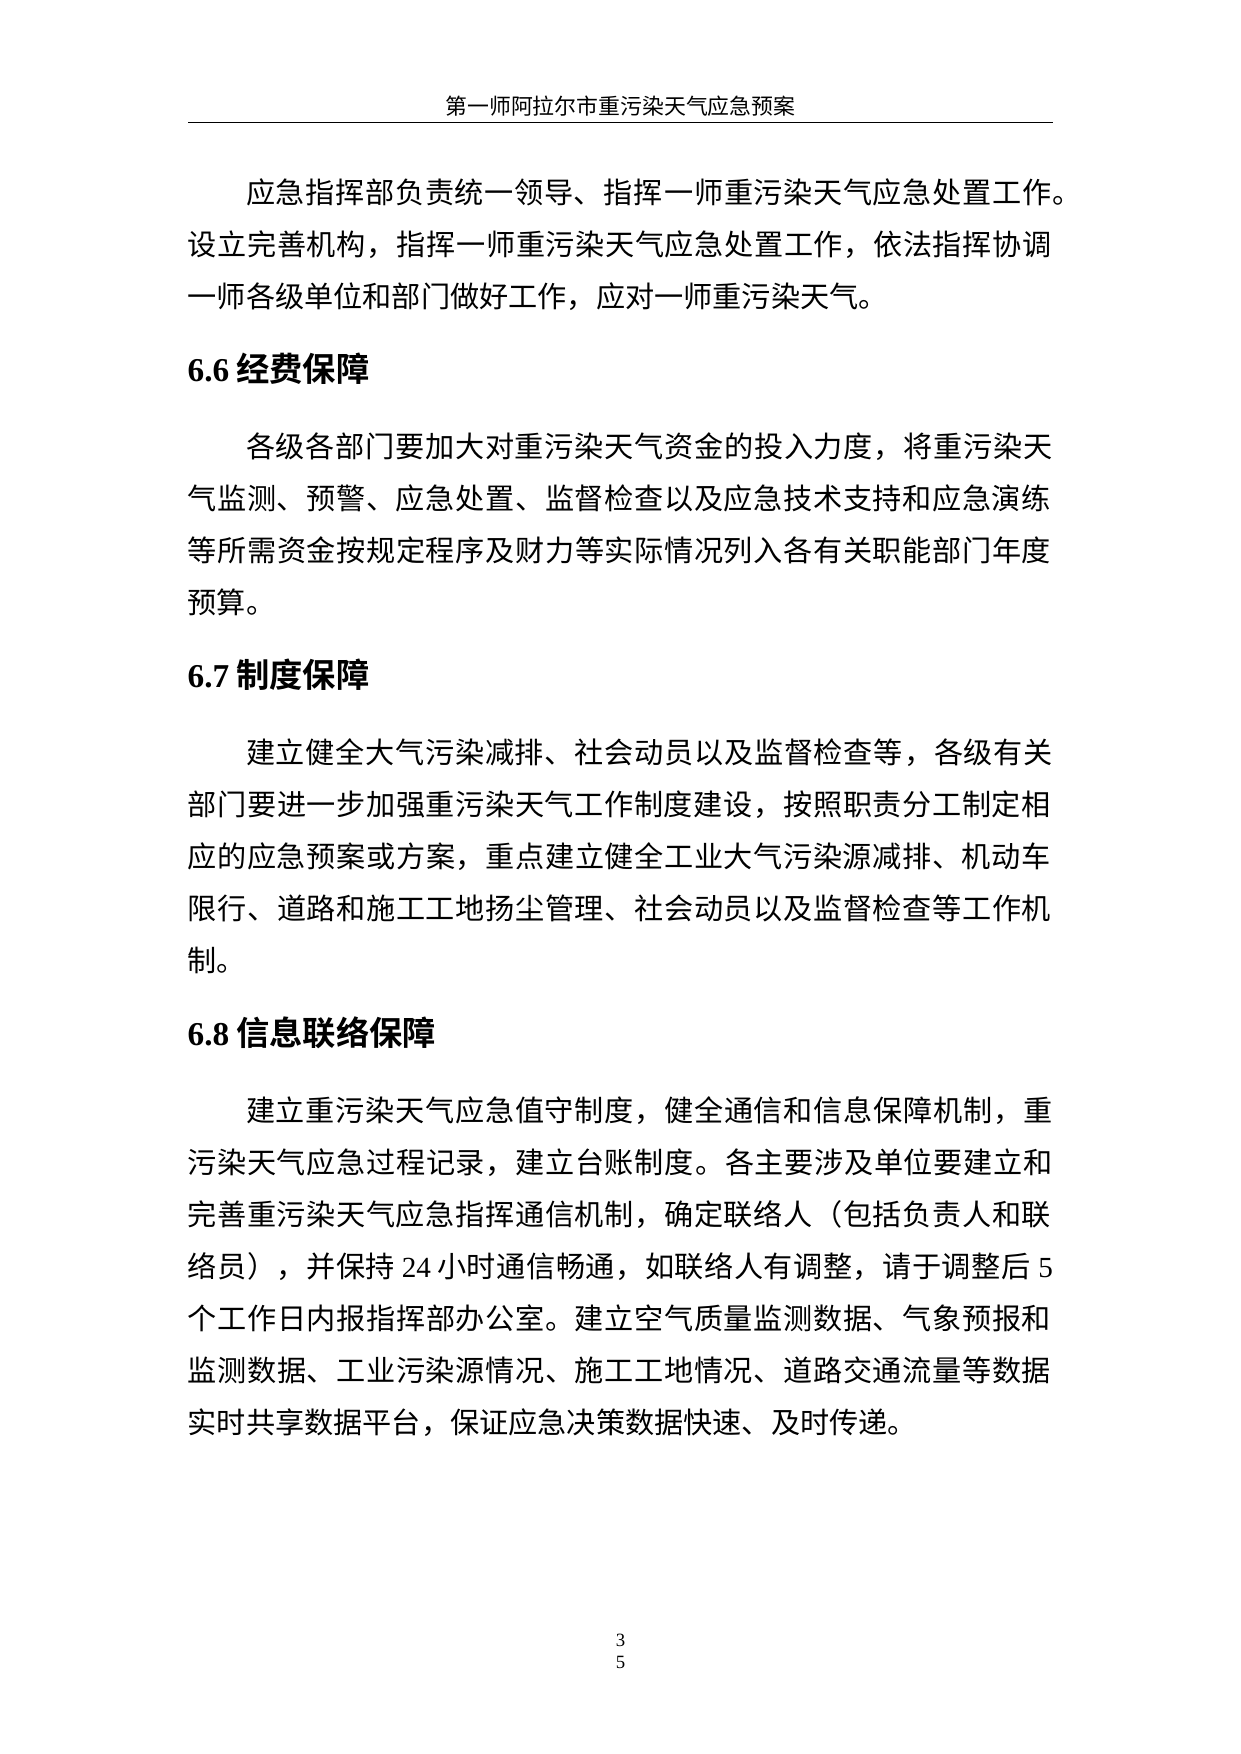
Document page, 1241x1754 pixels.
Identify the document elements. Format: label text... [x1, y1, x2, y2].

subtitle 6.8信息联络保障 [187, 998, 1053, 1063]
text 建立健全大气污染减排、社会动员以及监督检查等，各级有关部门要进一步加强重污染天气工作制度建设，按照职责分工制定相应的应急预案或方案，重点建立健全工业大气污染源减排、机动车限行、道路和施工工地扬尘管理、社会动员以及监督检查等工作机制。 [187, 722, 1053, 982]
text 应急指挥部负责统一领导、指挥一师重污染天气应急处置工作。设立完善机构，指挥一师重污染天气应急处置工作，依法指挥协调一师各级单位和部门做好工作，应对一师重污染天气。 [187, 162, 1053, 318]
text 各级各部门要加大对重污染天气资金的投入力度，将重污染天气监测、预警、应急处置、监督检查以及应急技术支持和应急演练等所需资金按规定程序及财力等实际情况列入各有关职能部门年度预算。 [187, 416, 1053, 624]
text 建立重污染天气应急值守制度，健全通信和信息保障机制，重污染天气应急过程记录，建立台账制度。各主要涉及单位要建立和完善重污染天气应急指挥通信机制，确定联络人（包括负责人和联络员），并保持24小时通信畅通，如联络人有调整，请于调整后5个工作日内报指挥部办公室。建立空气质量监测数据、气象预报和监测数据、工业污染源情况、施工工地情况、道路交通流量等数据实时共享数据平台，保证应急决策数据快速、及时传递。 [187, 1079, 1053, 1444]
subtitle 6.7制度保障 [187, 640, 1053, 705]
subtitle 6.6经费保障 [187, 334, 1053, 399]
